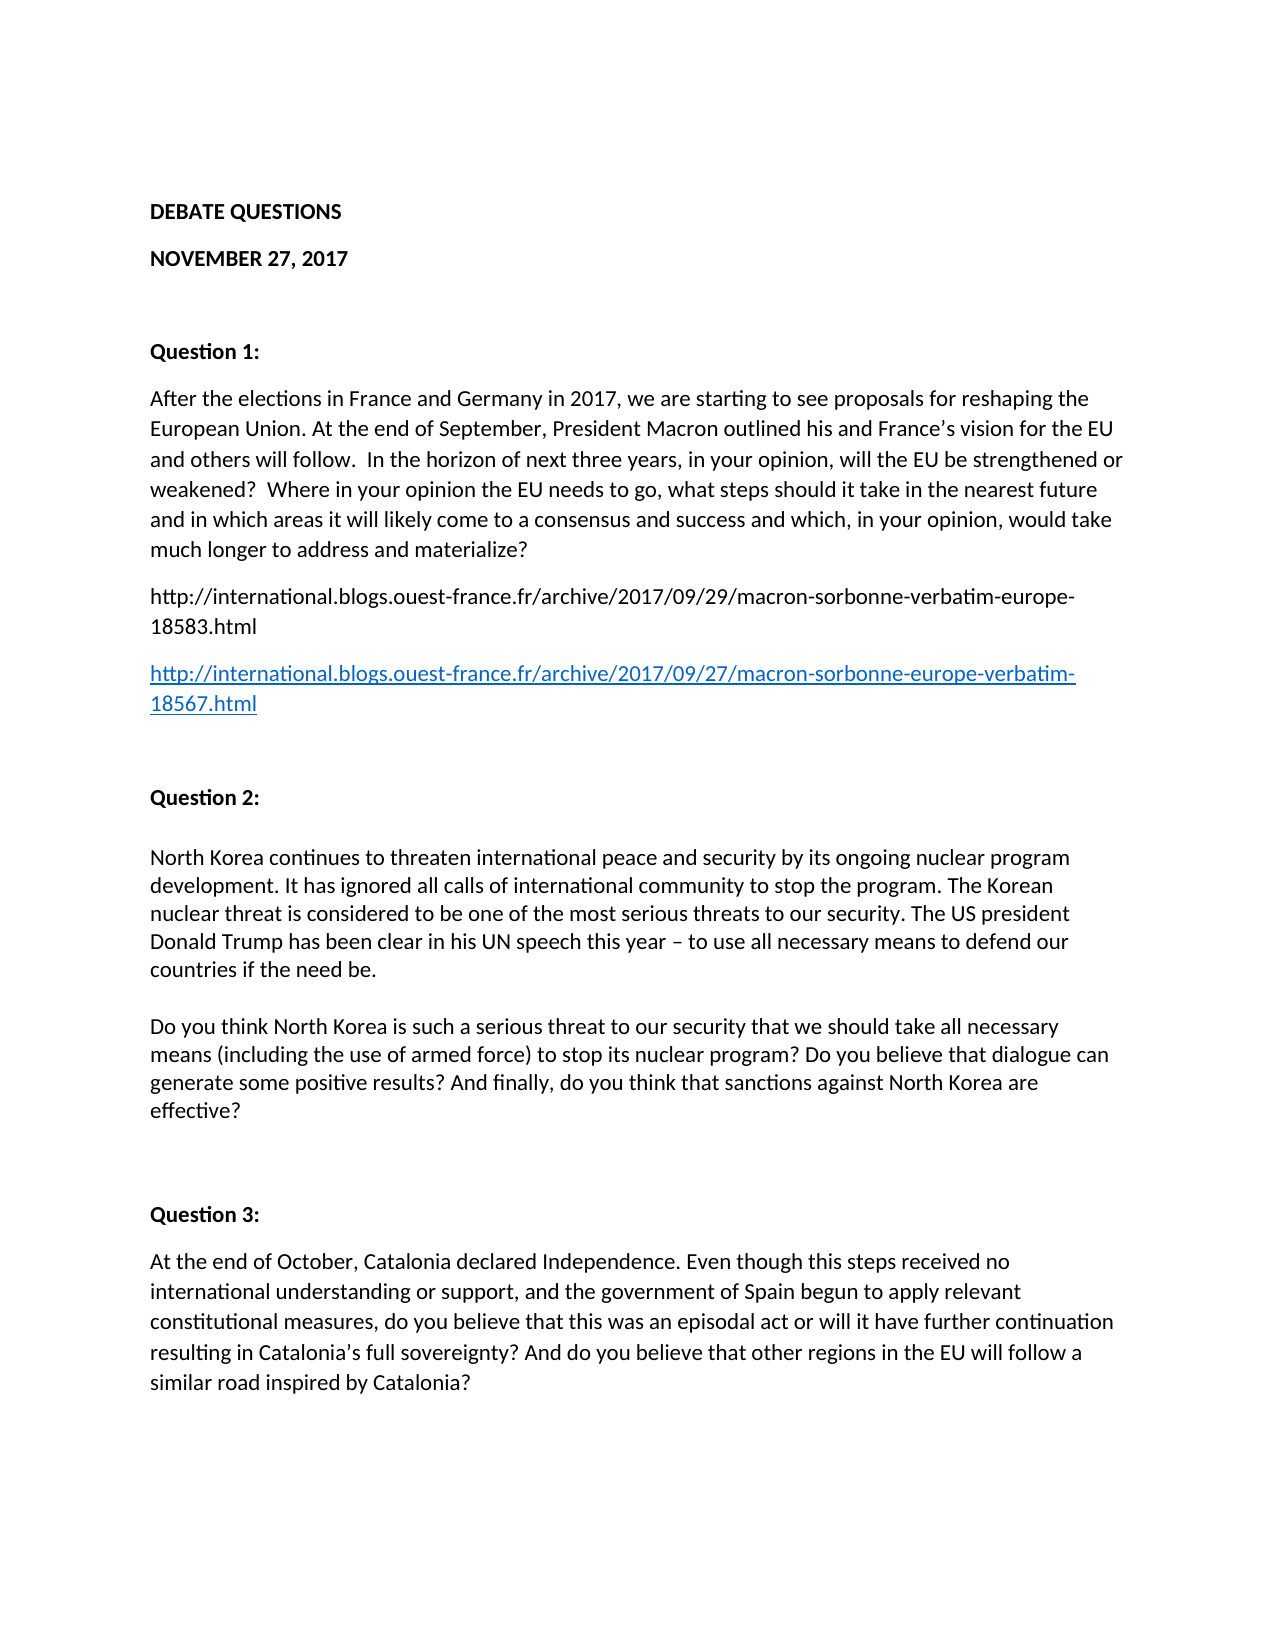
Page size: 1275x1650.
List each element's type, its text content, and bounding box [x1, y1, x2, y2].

text Question 3: [150, 1200, 1125, 1228]
text Question 2: [150, 783, 1125, 811]
text http://international.blogs.ouest-france.fr/archive/2017/09/27/macron-sorbonne-europe-verbatim-18567.html [150, 659, 1125, 718]
text After the elections in France and Germany in 2017, we are starting to see proposals for reshaping the European Union. At the end of September, President Macron outlined his and France’s vision for the EU and others will follow. In the horizon of next three years, in your opinion, will the EU be strengthened or weakened? Where in your opinion the EU needs to go, what steps should it take in the nearest future and in which areas it will likely come to a consensus and success and which, in your opinion, would take much longer to address and materialize? [150, 384, 1125, 563]
text DEBATE QUESTIONS [150, 197, 1125, 225]
text Question 1: [150, 337, 1125, 366]
text At the end of October, Catalonia declared Independence. Even though this steps received no international understanding or support, and the government of Spain begun to apply relevant constitutional measures, do you believe that this was an episodal act or will it have further continuation resulting in Catalonia’s full sovereignty? And do you believe that other regions in the EU will follow a similar road inspired by Catalonia? [150, 1247, 1125, 1396]
text NOVEMBER 27, 2017 [150, 244, 1125, 272]
text North Korea continues to threaten international peace and security by its ongoing nuclear program development. It has ignored all calls of international community to stop the program. The Korean nuclear threat is considered to be one of the most serious threats to our security. The US president Donald Trump has been clear in his UN speech this year – to use all necessary means to defend our countries if the need be. [150, 843, 1125, 983]
text Do you think North Korea is such a serious threat to our security that we should take all necessary means (including the use of armed force) to stop its nuclear program? Do you believe that dialogue can generate some positive results? And finally, do you think that sanctions against North Korea are effective? [150, 1012, 1125, 1124]
text http://international.blogs.ouest-france.fr/archive/2017/09/29/macron-sorbonne-verbatim-europe-18583.html [150, 582, 1125, 641]
